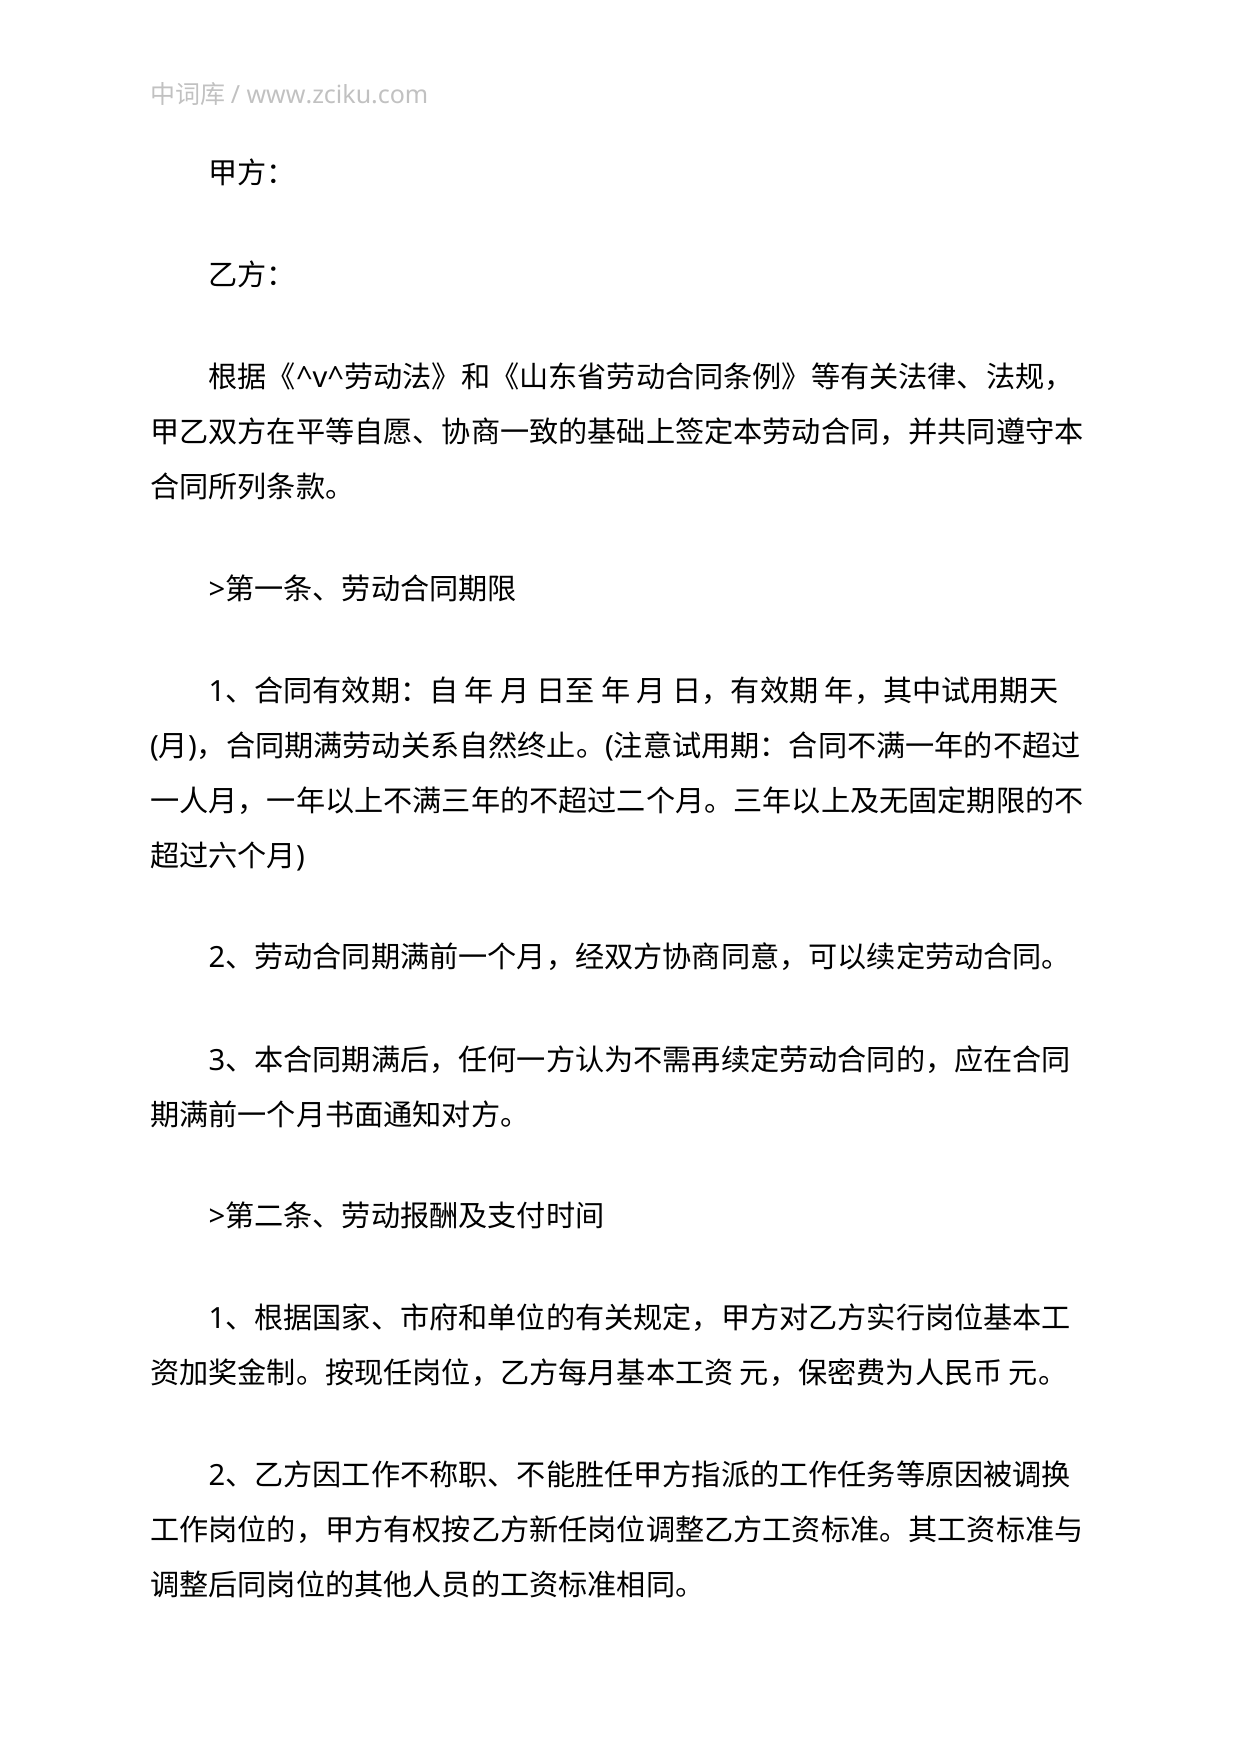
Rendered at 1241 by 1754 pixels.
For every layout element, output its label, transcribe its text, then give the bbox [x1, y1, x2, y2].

text >第二条、劳动报酬及支付时间 [150, 1193, 1090, 1235]
text >第一条、劳动合同期限 [150, 565, 1090, 608]
text 乙方： [150, 252, 1090, 294]
text 1、合同有效期：自 年 月 日至 年 月 日，有效期 年，其中试用期天(月)，合同期满劳动关系自然终止。(注意试用期：合同不满一年的不超过一人月，一年以上不满三年的不超过二个月。三年以上及无固定期限的不超过六个月) [150, 667, 1090, 874]
text 根据《^v^劳动法》和《山东省劳动合同条例》等有关法律、法规，甲乙双方在平等自愿、协商一致的基础上签定本劳动合同，并共同遵守本合同所列条款。 [150, 353, 1090, 506]
text 1、根据国家、市府和单位的有关规定，甲方对乙方实行岗位基本工资加奖金制。按现任岗位，乙方每月基本工资 元，保密费为人民币 元。 [150, 1295, 1090, 1392]
text 2、劳动合同期满前一个月，经双方协商同意，可以续定劳动合同。 [150, 934, 1090, 976]
text 3、本合同期满后，任何一方认为不需再续定劳动合同的，应在合同期满前一个月书面通知对方。 [150, 1036, 1090, 1133]
text 2、乙方因工作不称职、不能胜任甲方指派的工作任务等原因被调换工作岗位的，甲方有权按乙方新任岗位调整乙方工资标准。其工资标准与调整后同岗位的其他人员的工资标准相同。 [150, 1452, 1090, 1604]
text 甲方： [150, 150, 1090, 192]
